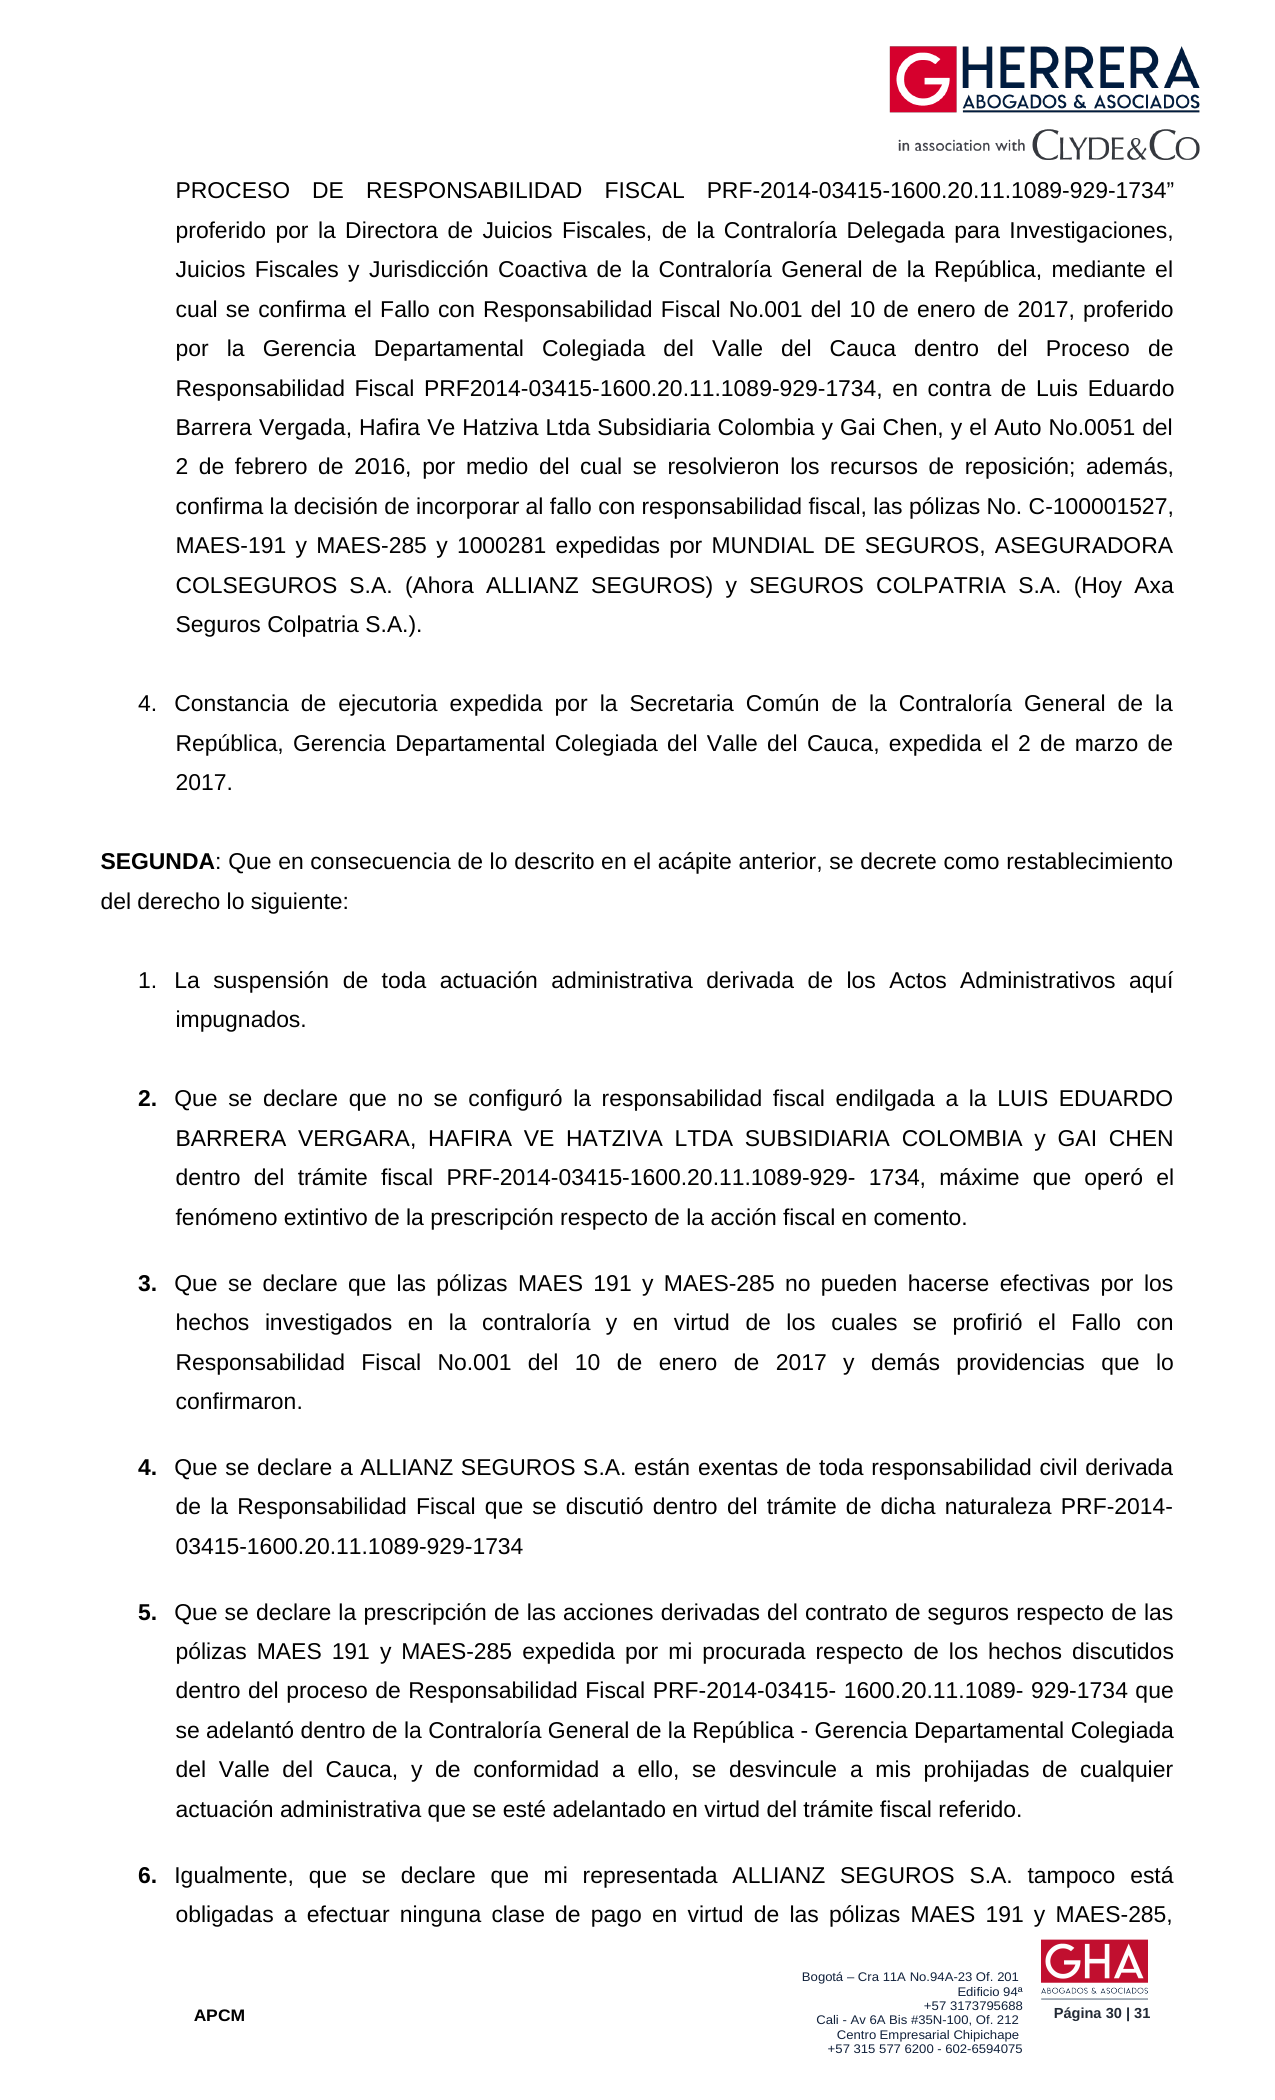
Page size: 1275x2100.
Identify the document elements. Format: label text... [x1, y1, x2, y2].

list Que se declare a ALLIANZ SEGUROS S.A. están exentas de toda responsabilidad civil derivada de la Responsabilidad Fiscal que se discutió dentro del trámite de dicha naturaleza PRF-2014-03415-1600.20.11.1089-929-1734 [138, 1454, 1174, 1559]
text SEGUNDA: Que en consecuencia de lo descrito en el acápite anterior, se decrete como restablecimiento del derecho lo siguiente: [100, 848, 1174, 914]
picture [869, 29, 1220, 177]
list Constancia de ejecutoria expedida por la Secretaria Común de la Contraloría General de la República, Gerencia Departamental Colegiada del Valle del Cauca, expedida el 2 de marzo de 2017. [138, 690, 1174, 796]
list La suspensión de toda actuación administrativa derivada de los Actos Administrativos aquí impugnados. [138, 967, 1174, 1033]
list Que se declare que no se configuró la responsabilidad fiscal endilgada a la LUIS EDUARDO BARRERA VERGARA, HAFIRA VE HATZIVA LTDA SUBSIDIARIA COLOMBIA y GAI CHEN dentro del trámite fiscal PRF-2014-03415-1600.20.11.1089-929- 1734, máxime que operó el fenómeno extintivo de la prescripción respecto de la acción fiscal en comento. [138, 1085, 1174, 1230]
list Que se declare la prescripción de las acciones derivadas del contrato de seguros respecto de las pólizas MAES 191 y MAES-285 expedida por mi procurada respecto de los hechos discutidos dentro del proceso de Responsabilidad Fiscal PRF-2014-03415- 1600.20.11.1089- 929-1734 que se adelantó dentro de la Contraloría General de la República - Gerencia Departamental Colegiada del Valle del Cauca, y de conformidad a ello, se desvincule a mis prohijadas de cualquier actuación administrativa que se esté adelantado en virtud del trámite fiscal referido. [138, 1598, 1174, 1822]
picture [1034, 1936, 1154, 2004]
list Que se declare que las pólizas MAES 191 y MAES-285 no pueden hacerse efectivas por los hechos investigados en la contraloría y en virtud de los cuales se profirió el Fallo con Responsabilidad Fiscal No.001 del 10 de enero de 2017 y demás providencias que lo confirmaron. [138, 1269, 1174, 1414]
